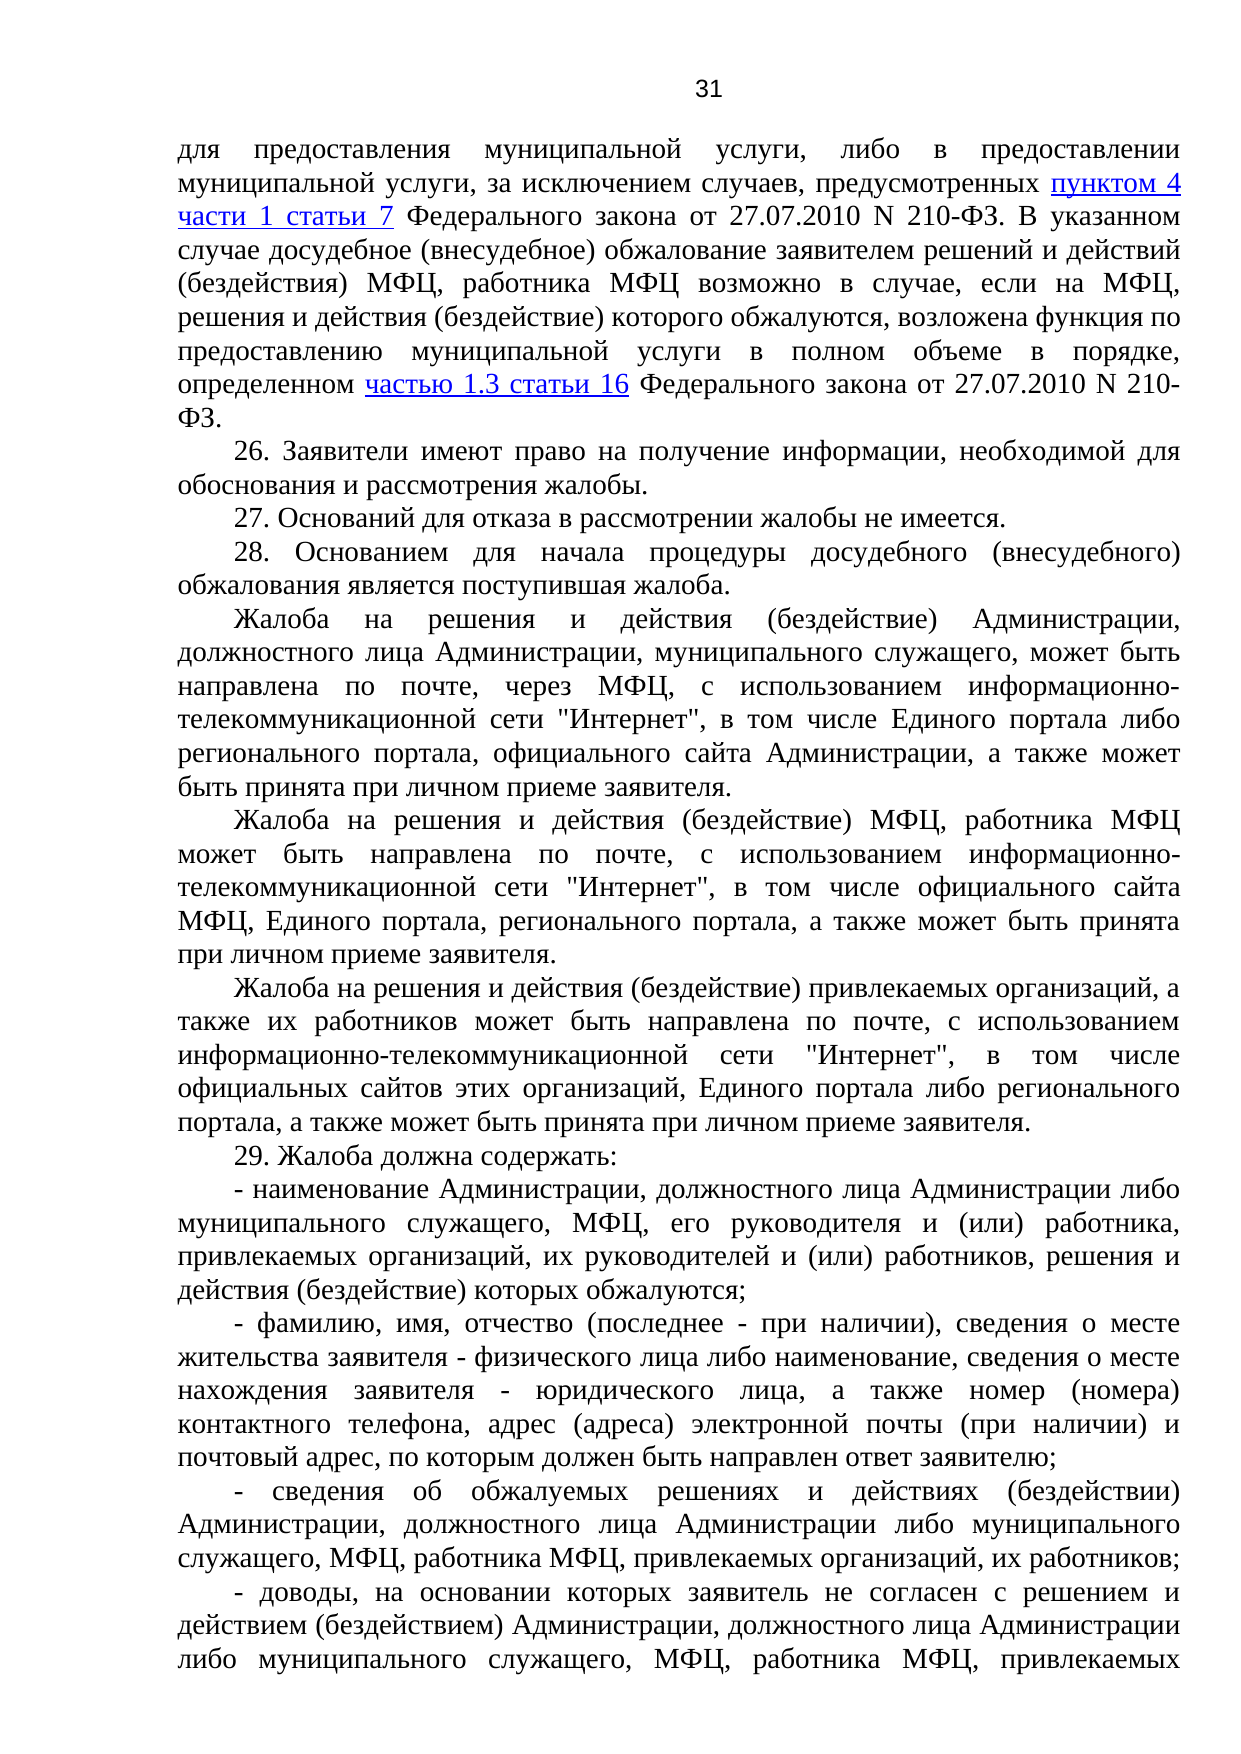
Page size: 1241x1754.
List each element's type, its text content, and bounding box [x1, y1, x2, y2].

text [177, 131, 1181, 433]
text 27. Оснований для отказа в рассмотрении жалобы не имеется. [177, 500, 1181, 534]
text - наименование Администрации, должностного лица Администрации либо муниципального служащего, МФЦ, его руководителя и (или) работника, привлекаемых организаций, их руководителей и (или) работников, решения и действия (бездействие) которых обжалуются; [177, 1171, 1181, 1305]
text - фамилию, имя, отчество (последнее - при наличии), сведения о месте жительства заявителя - физического лица либо наименование, сведения о месте нахождения заявителя - юридического лица, а также номер (номера) контактного телефона, адрес (адреса) электронной почты (при наличии) и почтовый адрес, по которым должен быть направлен ответ заявителю; [177, 1305, 1181, 1473]
text 26. Заявители имеют право на получение информации, необходимой для обоснования и рассмотрения жалобы. [177, 433, 1181, 500]
text 29. Жалоба должна содержать: [177, 1138, 1181, 1171]
text 28. Основанием для начала процедуры досудебного (внесудебного) обжалования является поступившая жалоба. [177, 534, 1181, 601]
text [177, 1574, 1181, 1674]
text Жалоба на решения и действия (бездействие) МФЦ, работника МФЦ может быть направлена по почте, с использованием информационно-телекоммуникационной сети "Интернет", в том числе официального сайта МФЦ, Единого портала, регионального портала, а также может быть принята при личном приеме заявителя. [177, 802, 1181, 970]
text Жалоба на решения и действия (бездействие) Администрации, должностного лица Администрации, муниципального служащего, может быть направлена по почте, через МФЦ, с использованием информационно-телекоммуникационной сети "Интернет", в том числе Единого портала либо регионального портала, официального сайта Администрации, а также может быть принята при личном приеме заявителя. [177, 601, 1181, 802]
text Жалоба на решения и действия (бездействие) привлекаемых организаций, а также их работников может быть направлена по почте, с использованием информационно-телекоммуникационной сети "Интернет", в том числе официальных сайтов этих организаций, Единого портала либо регионального портала, а также может быть принята при личном приеме заявителя. [177, 970, 1181, 1138]
text - сведения об обжалуемых решениях и действиях (бездействии) Администрации, должностного лица Администрации либо муниципального служащего, МФЦ, работника МФЦ, привлекаемых организаций, их работников; [177, 1473, 1181, 1574]
